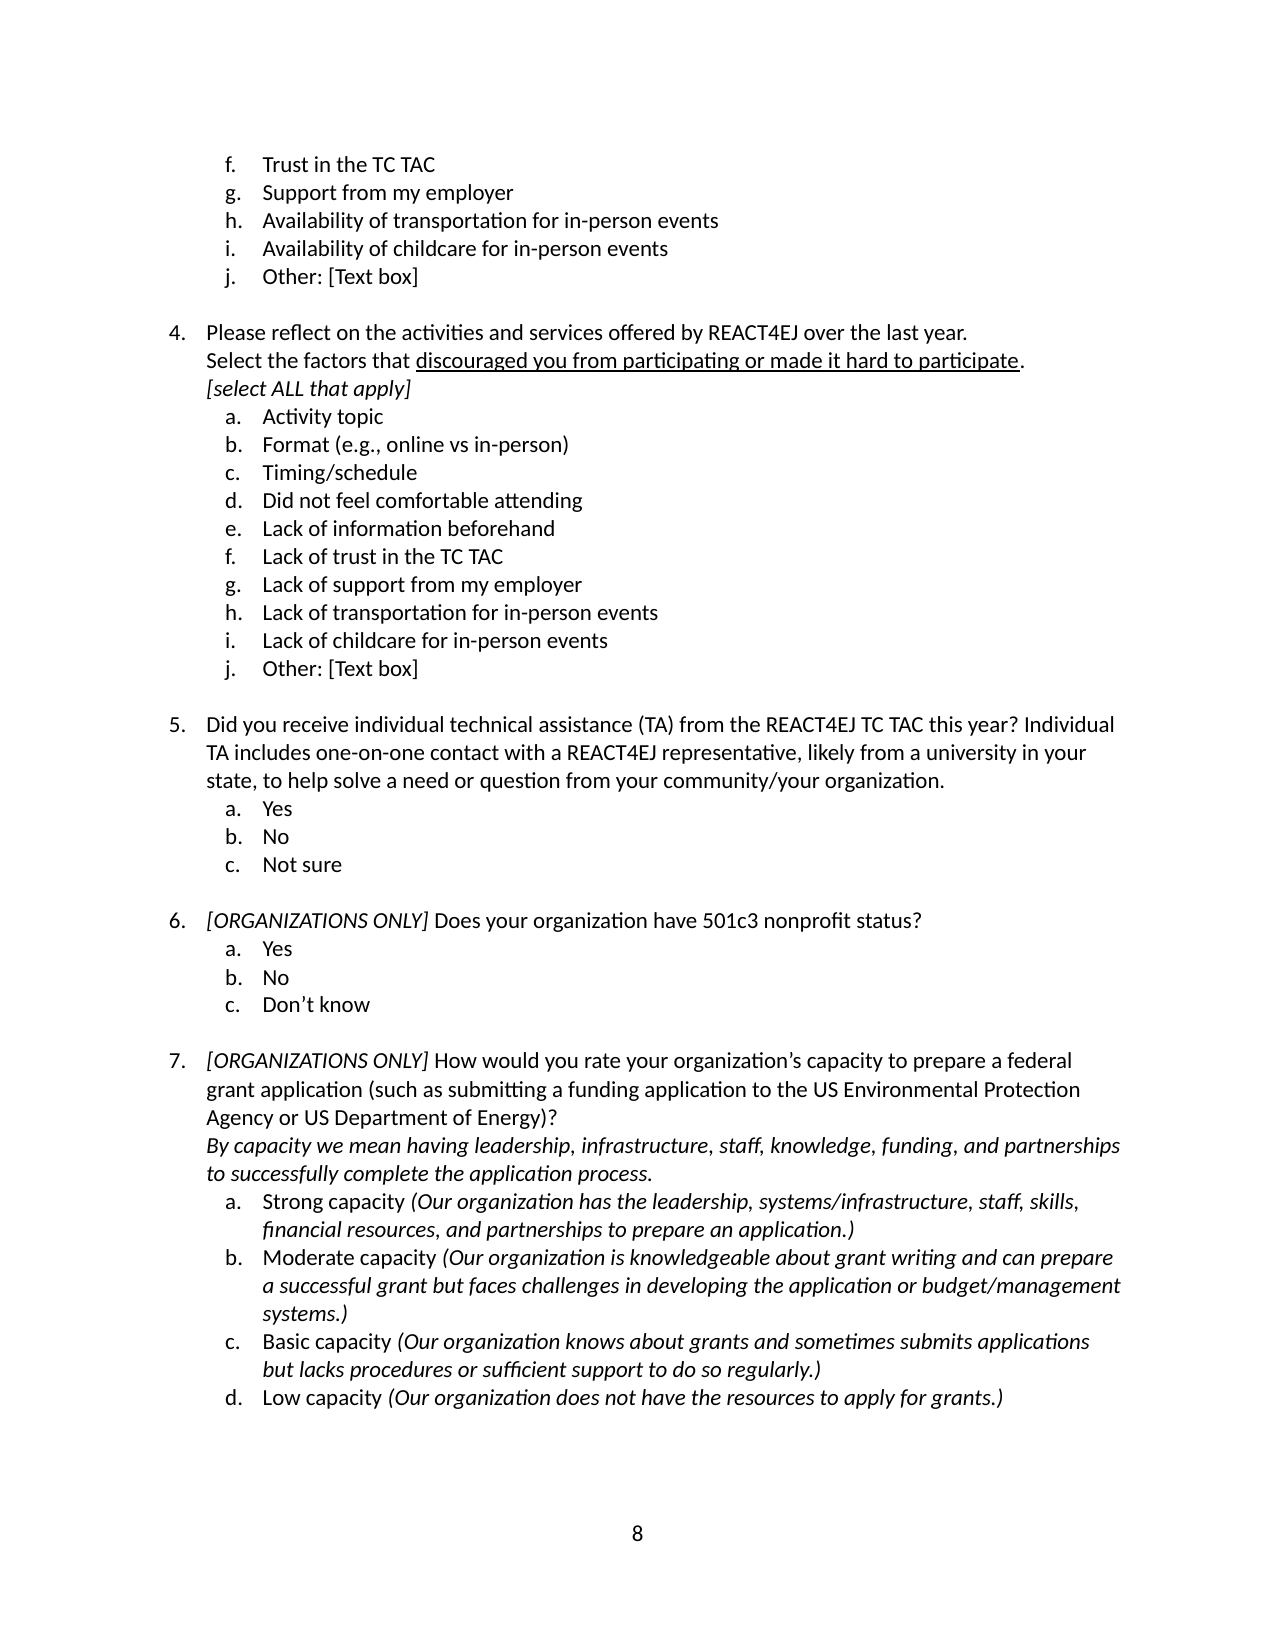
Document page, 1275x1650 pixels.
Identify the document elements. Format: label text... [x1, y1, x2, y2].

list Lack of support from my employer [225, 570, 1125, 598]
list Trust in the TC TAC [225, 150, 1125, 178]
list Lack of information beforehand [225, 514, 1125, 542]
list No [225, 963, 1125, 991]
list Strong capacity (Our organization has the leadership, systems/infrastructure, staff, skills, financial resources, and partnerships to prepare an application.) [225, 1187, 1125, 1243]
list Lack of childcare for in-person events [225, 626, 1125, 654]
list Yes [225, 934, 1125, 963]
list Availability of childcare for in-person events [225, 234, 1125, 262]
list Timing/schedule [225, 458, 1125, 486]
list Low capacity (Our organization does not have the resources to apply for grants.) [225, 1383, 1125, 1411]
list Please reflect on the activities and services offered by REACT4EJ over the last year. Select the factors that discouraged you from participating or made it hard to participate. [select ALL that apply] [169, 318, 1125, 402]
list Not sure [225, 851, 1125, 878]
list [ORGANIZATIONS ONLY] How would you rate your organization’s capacity to prepare a federal grant application (such as submitting a funding application to the US Environmental Protection Agency or US Department of Energy)? By capacity we mean having leadership, infrastructure, staff, knowledge, funding, and partnerships to successfully complete the application process. [169, 1047, 1125, 1187]
list [ORGANIZATIONS ONLY] Does your organization have 501c3 nonprofit status? [169, 907, 1125, 934]
list Other: [Text box] [225, 262, 1125, 290]
list Don’t know [225, 991, 1125, 1019]
list Availability of transportation for in-person events [225, 206, 1125, 234]
list Basic capacity (Our organization knows about grants and sometimes submits applications but lacks procedures or sufficient support to do so regularly.) [225, 1327, 1125, 1383]
list Yes [225, 794, 1125, 822]
list Lack of trust in the TC TAC [225, 542, 1125, 570]
list No [225, 822, 1125, 851]
list Lack of transportation for in-person events [225, 598, 1125, 626]
list Activity topic [225, 402, 1125, 430]
list Support from my employer [225, 178, 1125, 206]
list Did you receive individual technical assistance (TA) from the REACT4EJ TC TAC this year? Individual TA includes one-on-one contact with a REACT4EJ representative, likely from a university in your state, to help solve a need or question from your community/your organization. [169, 710, 1125, 794]
list Other: [Text box] [225, 654, 1125, 682]
list Did not feel comfortable attending [225, 486, 1125, 514]
list Format (e.g., online vs in-person) [225, 430, 1125, 458]
list Moderate capacity (Our organization is knowledgeable about grant writing and can prepare a successful grant but faces challenges in developing the application or budget/management systems.) [225, 1243, 1125, 1327]
